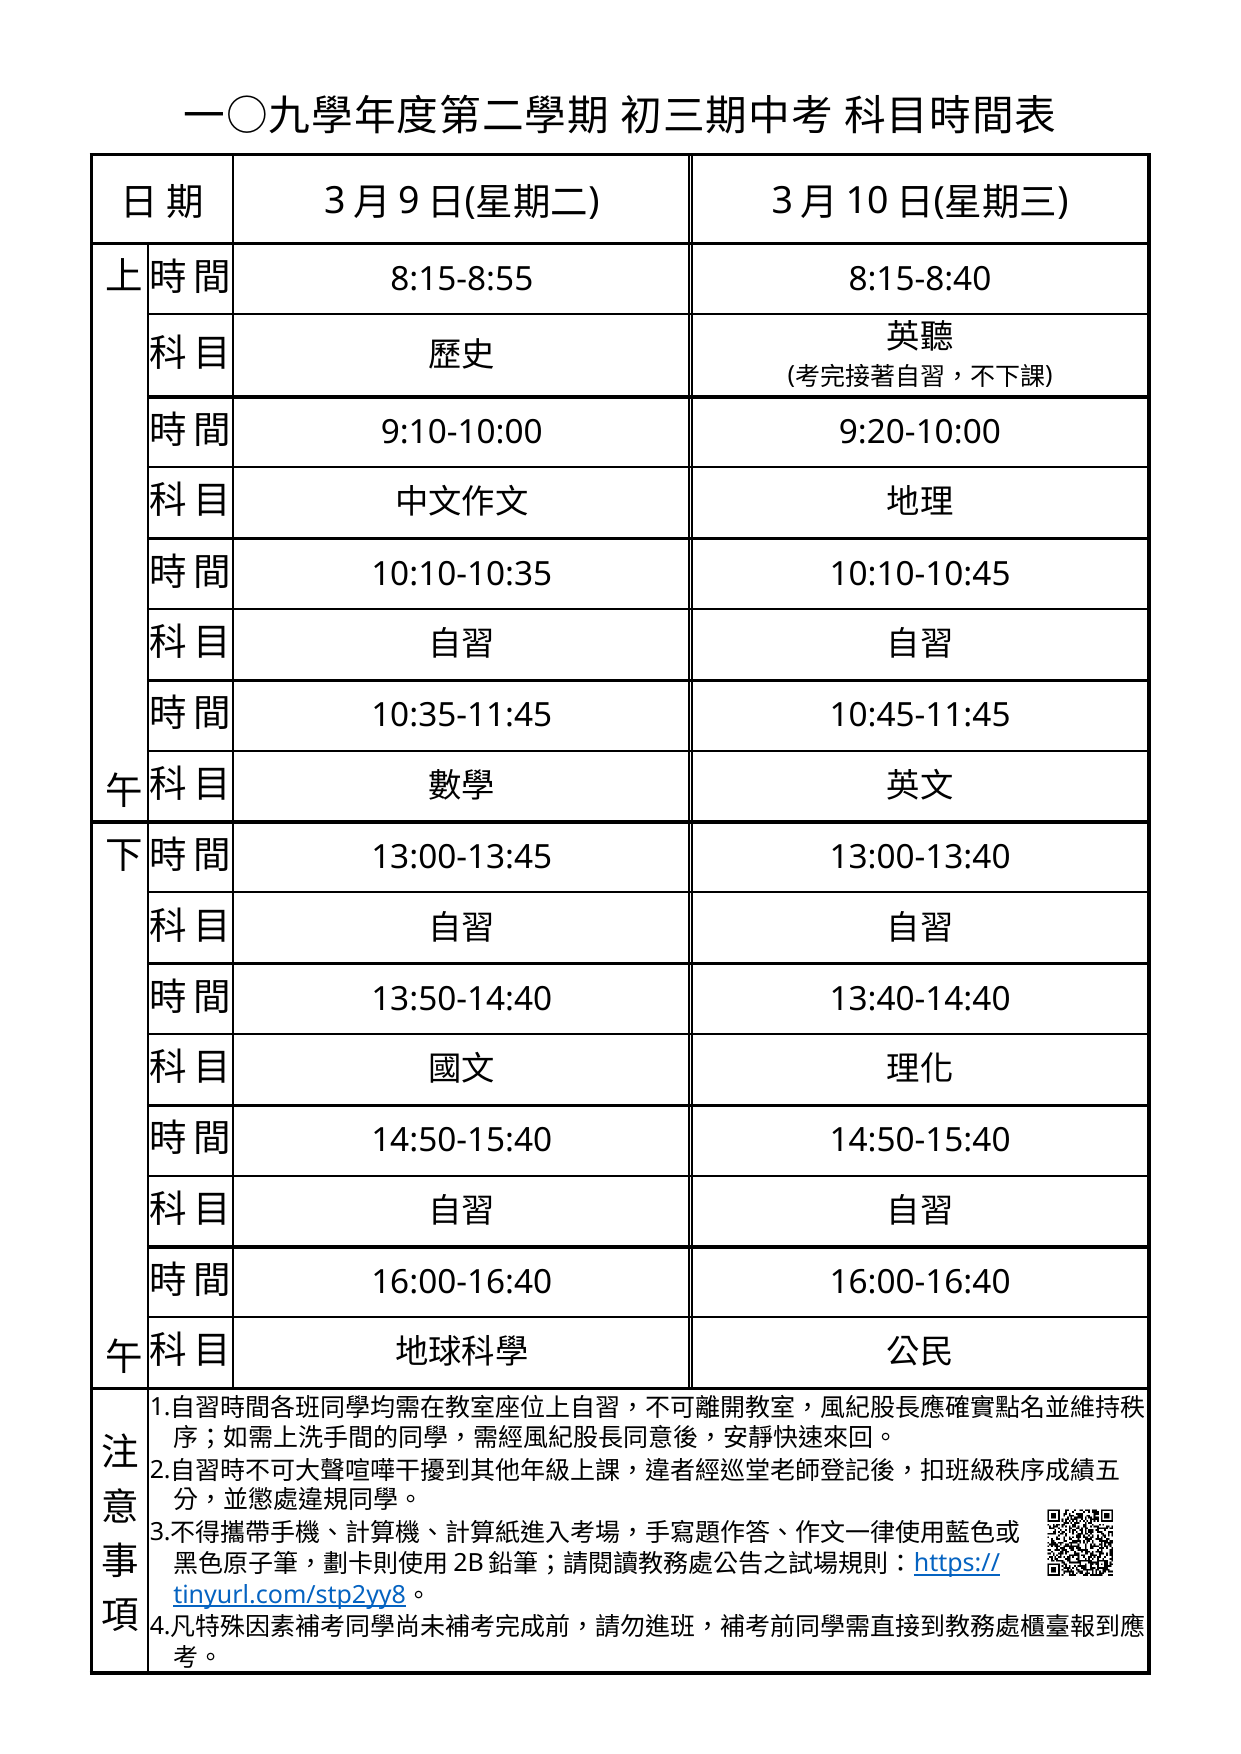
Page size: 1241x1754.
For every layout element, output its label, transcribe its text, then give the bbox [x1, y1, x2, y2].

table_cell 科目 [149, 315, 232, 395]
table_cell 自習 [693, 893, 1147, 962]
table_cell 自習 [234, 893, 688, 962]
table_cell 時間 [149, 1249, 232, 1316]
table_cell 中文作文 [234, 468, 688, 537]
table_cell 8:15-8:40 [693, 245, 1147, 313]
table_cell 時間 [149, 540, 232, 608]
table_cell 10:35-11:45 [234, 682, 688, 749]
table_cell 時間 [149, 682, 232, 749]
table_cell 1.自習時間各班同學均需在教室座位上自習，不可離開教室，風紀股長應確實點名並維持秩序；如需上洗手間的同學，需經風紀股長同意後，安靜快速來回。 2.自習時不可大聲喧嘩干擾到其他年級上課，違者經巡堂老師登記後，扣班級秩序成績五分，並懲處違規同學。 3.不得攜帶手機、計算機、計算紙進入考場，手寫題作答、作文一律使用藍色或黑色原子筆，劃卡則使用2B鉛筆；請閱讀教務處公告之試場規則：https://tinyurl.com/stp2yy8。 4.凡特殊因素補考同學尚未補考完成前，請勿進班，補考前同學需直接到教務處櫃臺報到應考。 [149, 1390, 1147, 1671]
table_header 3月10日(星期三) [693, 156, 1147, 242]
table_cell 英聽 (考完接著自習，不下課) [693, 315, 1147, 395]
table_cell 自習 [693, 610, 1147, 679]
table_cell 10:10-10:35 [234, 540, 688, 608]
table_cell 地球科學 [234, 1318, 688, 1387]
table_cell 科目 [149, 1035, 232, 1104]
table_cell 科目 [149, 468, 232, 537]
table_cell 16:00-16:40 [234, 1249, 688, 1316]
table_cell 13:50-14:40 [234, 965, 688, 1033]
table_cell 下午 [93, 824, 147, 1387]
table_cell 時間 [149, 1107, 232, 1174]
table_cell 8:15-8:55 [234, 245, 688, 313]
table_cell 16:00-16:40 [693, 1249, 1147, 1316]
table_cell 14:50-15:40 [693, 1107, 1147, 1174]
table_cell 科目 [149, 1318, 232, 1387]
table_cell 上午 [93, 245, 147, 820]
table_cell 自習 [234, 1177, 688, 1245]
table_header 3月9日(星期二) [234, 156, 688, 242]
table_cell 注意 事項 [93, 1390, 147, 1671]
table_cell 科目 [149, 752, 232, 820]
table_cell 13:00-13:40 [693, 824, 1147, 891]
table_header 日 期 [93, 156, 232, 242]
table_cell 9:10-10:00 [234, 399, 688, 466]
table_cell 理化 [693, 1035, 1147, 1104]
table_cell 國文 [234, 1035, 688, 1104]
table_cell 公民 [693, 1318, 1147, 1387]
table_cell 地理 [693, 468, 1147, 537]
table_cell 時間 [149, 399, 232, 466]
table_cell 數學 [234, 752, 688, 820]
table_cell 自習 [693, 1177, 1147, 1245]
table_cell 自習 [234, 610, 688, 679]
text 一○九學年度第二學期 初三期中考 科目時間表 [89, 89, 1152, 141]
table_cell 14:50-15:40 [234, 1107, 688, 1174]
picture [1040, 1502, 1119, 1581]
table_cell 13:40-14:40 [693, 965, 1147, 1033]
table_cell 時間 [149, 245, 232, 313]
table_cell 科目 [149, 610, 232, 679]
table_cell 歷史 [234, 315, 688, 395]
table_cell 科目 [149, 893, 232, 962]
table_cell 英文 [693, 752, 1147, 820]
table_cell 科目 [149, 1177, 232, 1245]
table_cell 時間 [149, 824, 232, 891]
table_cell 9:20-10:00 [693, 399, 1147, 466]
table_cell 時間 [149, 965, 232, 1033]
table_cell 10:10-10:45 [693, 540, 1147, 608]
table_cell 13:00-13:45 [234, 824, 688, 891]
table_cell 10:45-11:45 [693, 682, 1147, 749]
